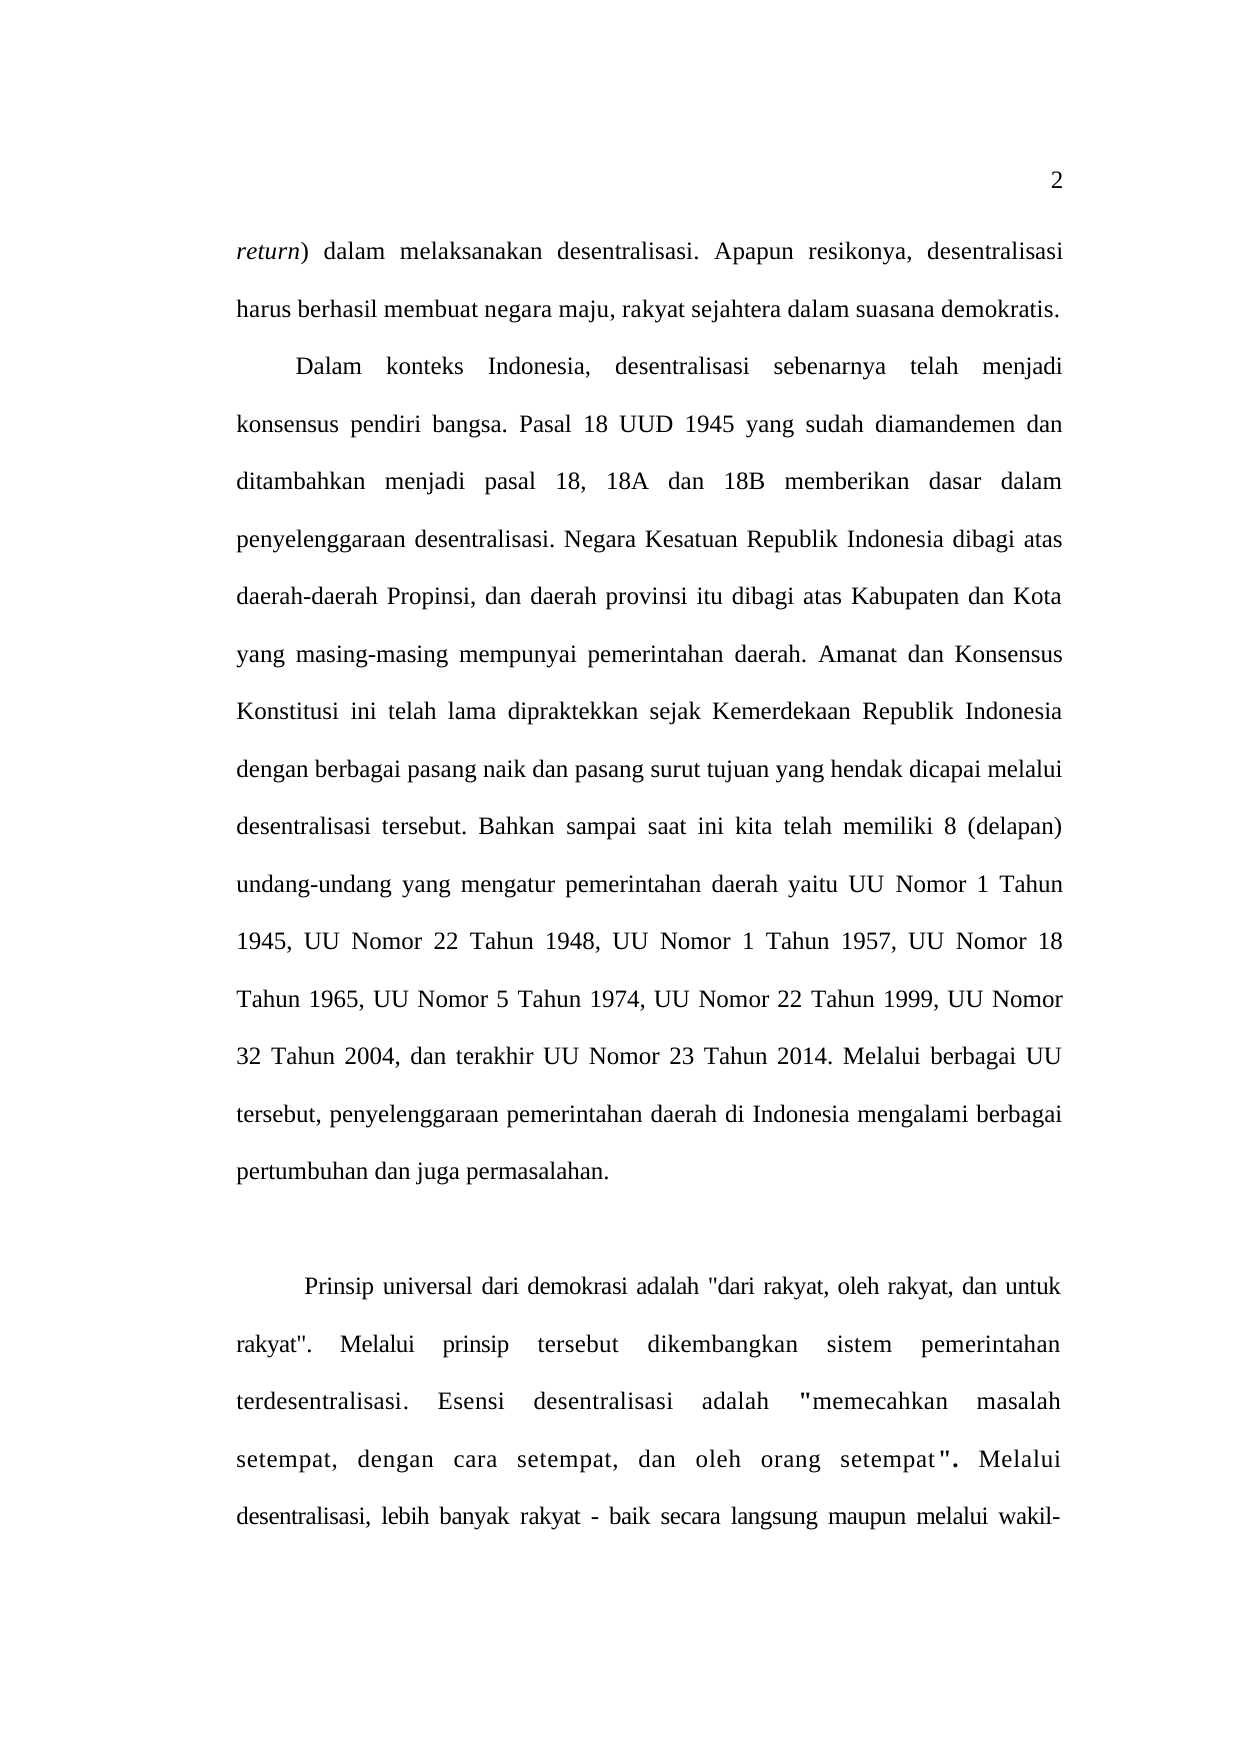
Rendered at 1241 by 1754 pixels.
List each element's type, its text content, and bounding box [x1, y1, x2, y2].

text Dalam konteks Indonesia, desentralisasi sebenarnya telah menjadi konsensus pendiri bangsa. Pasal 18 UUD 1945 yang sudah diamandemen dan ditambahkan menjadi pasal 18, 18A dan 18B memberikan dasar dalam penyelenggaraan desentralisasi. Negara Kesatuan Republik Indonesia dibagi atas daerah-daerah Propinsi, dan daerah provinsi itu dibagi atas Kabupaten dan Kota yang masing-masing mempunyai pemerintahan daerah. Amanat dan Konsensus Konstitusi ini telah lama dipraktekkan sejak Kemerdekaan Republik Indonesia dengan berbagai pasang naik dan pasang surut tujuan yang hendak dicapai melalui desentralisasi tersebut. Bahkan sampai saat ini kita telah memiliki 8 (delapan) undang-undang yang mengatur pemerintahan daerah yaitu UU Nomor 1 Tahun 1945, UU Nomor 22 Tahun 1948, UU Nomor 1 Tahun 1957, UU Nomor 18 Tahun 1965, UU Nomor 5 Tahun 1974, UU Nomor 22 Tahun 1999, UU Nomor 32 Tahun 2004, dan terakhir UU Nomor 23 Tahun 2014. Melalui berbagai UU tersebut, penyelenggaraan pemerintahan daerah di Indonesia mengalami berbagai pertumbuhan dan juga permasalahan. [236, 351, 1063, 1185]
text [236, 1271, 1061, 1530]
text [236, 236, 1063, 322]
